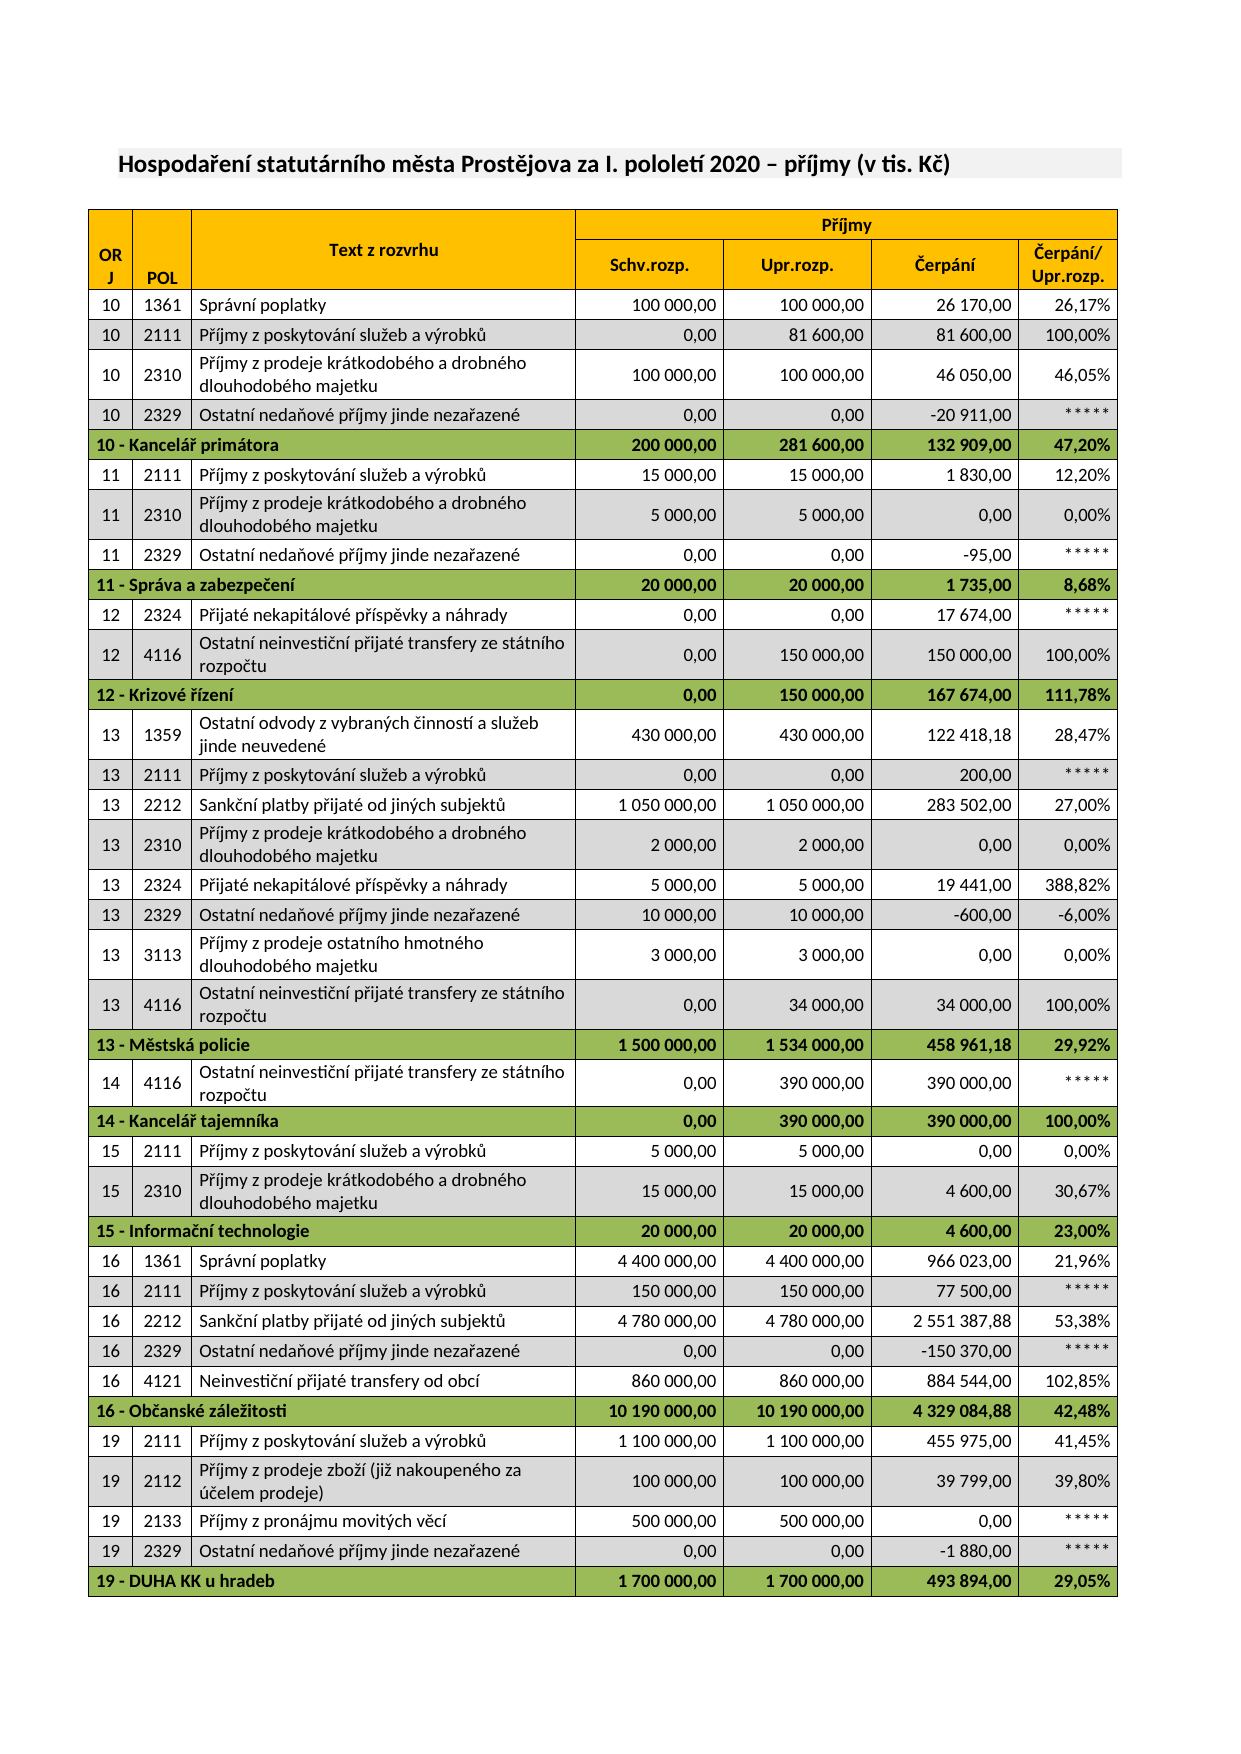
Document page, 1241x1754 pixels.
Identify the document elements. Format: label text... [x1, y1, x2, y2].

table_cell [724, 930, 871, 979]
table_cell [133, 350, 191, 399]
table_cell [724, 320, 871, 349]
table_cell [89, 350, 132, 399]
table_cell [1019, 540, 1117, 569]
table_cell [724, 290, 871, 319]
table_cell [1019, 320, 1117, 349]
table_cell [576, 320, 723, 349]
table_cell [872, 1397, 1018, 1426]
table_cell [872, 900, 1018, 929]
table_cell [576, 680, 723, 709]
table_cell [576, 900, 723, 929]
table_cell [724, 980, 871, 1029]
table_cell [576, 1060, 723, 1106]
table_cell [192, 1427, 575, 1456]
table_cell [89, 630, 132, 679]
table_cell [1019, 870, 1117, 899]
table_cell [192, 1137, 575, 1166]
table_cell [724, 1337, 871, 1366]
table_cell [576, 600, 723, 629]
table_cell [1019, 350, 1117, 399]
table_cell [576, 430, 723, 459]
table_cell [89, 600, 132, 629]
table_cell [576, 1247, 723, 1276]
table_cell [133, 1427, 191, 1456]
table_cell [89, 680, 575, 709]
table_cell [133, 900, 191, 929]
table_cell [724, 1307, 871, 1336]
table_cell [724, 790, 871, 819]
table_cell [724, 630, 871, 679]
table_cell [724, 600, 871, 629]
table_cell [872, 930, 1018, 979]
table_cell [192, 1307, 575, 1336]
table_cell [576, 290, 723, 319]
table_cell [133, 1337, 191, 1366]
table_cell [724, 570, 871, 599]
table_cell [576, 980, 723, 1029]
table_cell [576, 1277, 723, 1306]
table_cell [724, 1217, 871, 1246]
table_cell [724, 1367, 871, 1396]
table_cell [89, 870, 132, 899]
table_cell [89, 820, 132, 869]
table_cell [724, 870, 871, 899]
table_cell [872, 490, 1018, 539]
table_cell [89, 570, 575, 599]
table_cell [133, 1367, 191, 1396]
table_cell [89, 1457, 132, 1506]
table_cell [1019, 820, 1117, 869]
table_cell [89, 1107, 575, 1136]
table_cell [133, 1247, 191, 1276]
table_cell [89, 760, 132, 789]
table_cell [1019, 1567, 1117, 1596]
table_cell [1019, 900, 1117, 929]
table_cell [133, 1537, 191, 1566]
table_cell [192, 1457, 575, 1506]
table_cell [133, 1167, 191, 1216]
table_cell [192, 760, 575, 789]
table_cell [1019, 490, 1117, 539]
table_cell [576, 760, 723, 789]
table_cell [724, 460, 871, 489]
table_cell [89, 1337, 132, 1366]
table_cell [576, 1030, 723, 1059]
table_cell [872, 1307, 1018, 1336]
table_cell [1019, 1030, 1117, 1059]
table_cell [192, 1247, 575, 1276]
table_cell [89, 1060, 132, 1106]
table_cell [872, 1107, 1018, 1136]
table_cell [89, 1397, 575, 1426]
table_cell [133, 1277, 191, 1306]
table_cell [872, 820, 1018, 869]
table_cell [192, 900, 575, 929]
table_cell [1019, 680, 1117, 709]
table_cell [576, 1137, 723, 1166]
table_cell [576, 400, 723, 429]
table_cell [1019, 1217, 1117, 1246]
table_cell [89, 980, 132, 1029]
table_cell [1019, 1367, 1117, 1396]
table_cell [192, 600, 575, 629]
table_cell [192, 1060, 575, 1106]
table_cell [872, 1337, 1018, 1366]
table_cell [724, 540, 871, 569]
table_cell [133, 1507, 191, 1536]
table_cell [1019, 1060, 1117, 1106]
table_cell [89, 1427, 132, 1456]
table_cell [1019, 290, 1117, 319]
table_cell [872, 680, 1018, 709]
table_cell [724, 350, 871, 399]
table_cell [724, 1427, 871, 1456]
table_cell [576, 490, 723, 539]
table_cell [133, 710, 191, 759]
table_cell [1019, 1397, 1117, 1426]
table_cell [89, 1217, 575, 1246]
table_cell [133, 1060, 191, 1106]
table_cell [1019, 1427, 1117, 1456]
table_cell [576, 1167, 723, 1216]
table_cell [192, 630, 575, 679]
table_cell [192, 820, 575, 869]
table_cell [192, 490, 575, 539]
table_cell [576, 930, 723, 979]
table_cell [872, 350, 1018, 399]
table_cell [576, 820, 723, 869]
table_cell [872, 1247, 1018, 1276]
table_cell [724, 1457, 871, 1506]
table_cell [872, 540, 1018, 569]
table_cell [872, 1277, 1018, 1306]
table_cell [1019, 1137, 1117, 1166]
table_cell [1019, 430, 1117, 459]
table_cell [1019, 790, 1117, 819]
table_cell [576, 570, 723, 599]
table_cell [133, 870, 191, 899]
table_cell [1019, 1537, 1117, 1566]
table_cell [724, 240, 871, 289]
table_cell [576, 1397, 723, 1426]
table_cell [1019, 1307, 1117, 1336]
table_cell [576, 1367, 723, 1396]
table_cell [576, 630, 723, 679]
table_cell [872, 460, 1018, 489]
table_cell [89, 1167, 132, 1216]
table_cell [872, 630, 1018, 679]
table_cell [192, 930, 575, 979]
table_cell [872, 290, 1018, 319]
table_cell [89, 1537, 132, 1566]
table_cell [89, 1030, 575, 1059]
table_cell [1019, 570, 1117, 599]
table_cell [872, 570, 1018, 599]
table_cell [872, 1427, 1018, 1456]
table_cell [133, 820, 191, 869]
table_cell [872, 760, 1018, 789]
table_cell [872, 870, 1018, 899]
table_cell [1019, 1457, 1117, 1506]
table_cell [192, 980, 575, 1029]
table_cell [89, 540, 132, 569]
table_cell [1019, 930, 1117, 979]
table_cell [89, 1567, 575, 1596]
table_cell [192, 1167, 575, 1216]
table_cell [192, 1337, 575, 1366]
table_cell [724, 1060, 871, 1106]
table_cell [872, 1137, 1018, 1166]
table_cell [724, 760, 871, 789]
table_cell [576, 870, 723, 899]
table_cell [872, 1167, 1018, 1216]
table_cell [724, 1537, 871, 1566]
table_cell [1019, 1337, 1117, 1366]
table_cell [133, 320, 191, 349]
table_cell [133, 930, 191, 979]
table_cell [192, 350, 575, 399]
subtitle Hospodaření statutárního města Prostějova za I. pololetí 2020 – příjmy (v tis. Kč) [118, 148, 1122, 178]
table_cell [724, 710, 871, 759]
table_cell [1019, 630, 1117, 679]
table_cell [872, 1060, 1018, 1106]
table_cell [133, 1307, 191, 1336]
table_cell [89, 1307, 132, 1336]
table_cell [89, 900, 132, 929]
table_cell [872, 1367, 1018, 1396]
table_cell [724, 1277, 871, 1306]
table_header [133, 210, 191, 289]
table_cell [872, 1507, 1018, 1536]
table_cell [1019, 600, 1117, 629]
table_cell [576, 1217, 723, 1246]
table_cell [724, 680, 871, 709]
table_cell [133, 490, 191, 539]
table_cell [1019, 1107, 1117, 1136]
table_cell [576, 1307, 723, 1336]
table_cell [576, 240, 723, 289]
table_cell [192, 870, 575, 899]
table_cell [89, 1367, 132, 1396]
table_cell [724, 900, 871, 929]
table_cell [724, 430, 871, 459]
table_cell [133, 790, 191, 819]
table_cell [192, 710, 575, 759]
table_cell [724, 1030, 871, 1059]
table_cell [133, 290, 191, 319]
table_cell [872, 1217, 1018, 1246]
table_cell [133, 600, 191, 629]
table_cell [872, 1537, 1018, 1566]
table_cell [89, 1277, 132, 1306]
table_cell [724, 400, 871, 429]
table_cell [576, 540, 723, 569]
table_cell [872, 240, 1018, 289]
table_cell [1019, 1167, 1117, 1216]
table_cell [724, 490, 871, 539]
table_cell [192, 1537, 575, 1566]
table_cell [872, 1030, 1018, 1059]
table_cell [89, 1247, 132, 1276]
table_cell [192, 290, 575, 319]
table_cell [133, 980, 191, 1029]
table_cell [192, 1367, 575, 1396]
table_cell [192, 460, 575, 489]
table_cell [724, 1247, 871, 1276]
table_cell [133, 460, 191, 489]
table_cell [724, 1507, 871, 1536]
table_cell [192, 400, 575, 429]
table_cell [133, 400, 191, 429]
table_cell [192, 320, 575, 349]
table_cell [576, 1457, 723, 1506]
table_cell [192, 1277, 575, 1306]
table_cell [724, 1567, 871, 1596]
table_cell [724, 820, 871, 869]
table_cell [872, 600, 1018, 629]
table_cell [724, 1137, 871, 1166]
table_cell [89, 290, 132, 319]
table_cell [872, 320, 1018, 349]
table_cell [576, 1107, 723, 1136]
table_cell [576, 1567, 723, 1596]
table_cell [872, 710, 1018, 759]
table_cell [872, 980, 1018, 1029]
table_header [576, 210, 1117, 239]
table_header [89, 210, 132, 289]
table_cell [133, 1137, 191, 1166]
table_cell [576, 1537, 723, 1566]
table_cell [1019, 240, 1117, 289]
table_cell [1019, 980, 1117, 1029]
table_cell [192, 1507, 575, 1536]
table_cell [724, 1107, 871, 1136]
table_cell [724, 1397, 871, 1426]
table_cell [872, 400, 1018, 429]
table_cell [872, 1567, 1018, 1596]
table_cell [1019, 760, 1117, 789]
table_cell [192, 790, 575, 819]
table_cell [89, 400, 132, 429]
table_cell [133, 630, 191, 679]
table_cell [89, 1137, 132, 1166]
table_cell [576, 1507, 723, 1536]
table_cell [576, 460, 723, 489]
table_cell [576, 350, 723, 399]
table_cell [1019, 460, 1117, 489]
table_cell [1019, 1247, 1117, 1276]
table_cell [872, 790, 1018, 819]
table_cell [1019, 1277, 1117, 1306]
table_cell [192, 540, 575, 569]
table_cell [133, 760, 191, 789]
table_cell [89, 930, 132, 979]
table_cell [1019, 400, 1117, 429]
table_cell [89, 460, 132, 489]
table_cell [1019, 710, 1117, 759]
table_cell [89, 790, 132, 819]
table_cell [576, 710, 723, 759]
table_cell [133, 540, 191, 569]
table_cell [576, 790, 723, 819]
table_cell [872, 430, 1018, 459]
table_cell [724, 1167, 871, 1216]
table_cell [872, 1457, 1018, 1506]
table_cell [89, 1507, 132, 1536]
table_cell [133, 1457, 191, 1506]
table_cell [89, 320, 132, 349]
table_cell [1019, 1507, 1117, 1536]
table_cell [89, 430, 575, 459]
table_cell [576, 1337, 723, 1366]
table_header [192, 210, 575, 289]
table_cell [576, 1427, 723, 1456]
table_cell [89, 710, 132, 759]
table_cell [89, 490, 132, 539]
